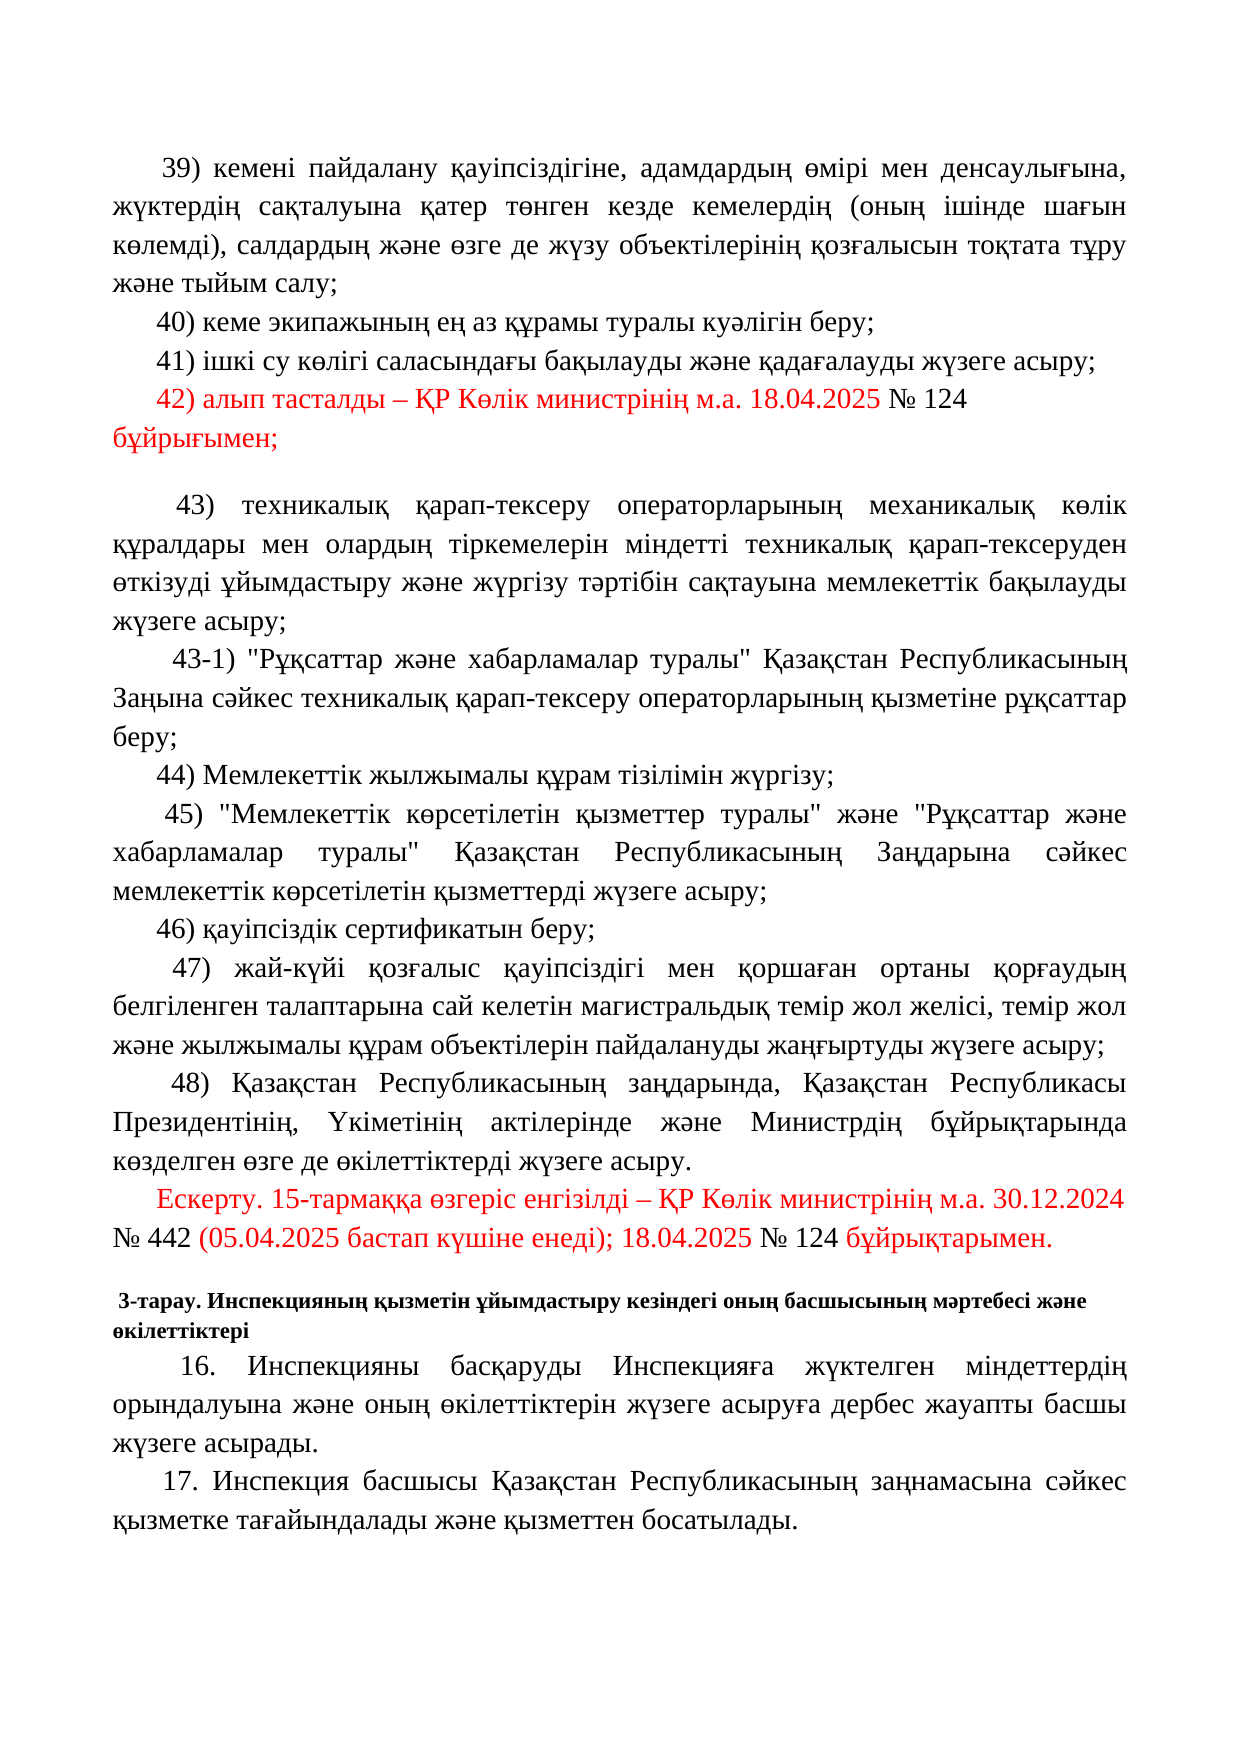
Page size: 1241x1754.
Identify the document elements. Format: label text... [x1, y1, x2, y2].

text 48) Қазақстан Республикасының заңдарында, Қазақстан Республикасы Президентiнiң, Үкiметiнiң актiлерiнде және Министрдің бұйрықтарында көзделген өзге де өкiлеттiктердi жүзеге асыру. [112, 1066, 1128, 1176]
text 46) қауіпсіздік сертификатын беру; [112, 911, 1128, 945]
text 16. Инспекцияны басқаруды Инспекцияға жүктелген міндеттердің орындалуына және оның өкілеттіктерін жүзеге асыруға дербес жауапты басшы жүзеге асырады. [112, 1348, 1128, 1458]
text 43-1) "Рұқсаттар және хабарламалар туралы" Қазақстан Республикасының Заңына сәйкес техникалық қарап-тексеру операторларының қызметіне рұқсаттар беру; [112, 642, 1128, 752]
text 45) "Мемлекеттік көрсетілетін қызметтер туралы" және "Рұқсаттар және хабарламалар туралы" Қазақстан Республикасының Заңдарына сәйкес мемлекеттік көрсетілетін қызметтерді жүзеге асыру; [112, 796, 1128, 906]
text 47) жай-күйі қозғалыс қауіпсіздігі мен қоршаған ортаны қорғаудың белгіленген талаптарына сай келетін магистральдық темір жол желісі, темір жол және жылжымалы құрам объектілерін пайдалануды жаңғыртуды жүзеге асыру; [112, 950, 1128, 1061]
text 41) ішкі су көлігі саласындағы бақылауды және қадағалауды жүзеге асыру; [112, 343, 1128, 376]
text Ескерту. 15-тармаққа өзгеріс енгізілді – ҚР Көлік министрінің м.а. 30.12.2024 № 442 (05.04.2025 бастап күшіне енеді); 18.04.2025 № 124 бұйрықтарымен. [112, 1181, 1128, 1283]
text 42) алып тасталды – ҚР Көлік министрінің м.а. 18.04.2025 № 124 бұйрығымен; [112, 381, 1128, 483]
text 44) Мемлекеттік жылжымалы құрам тізілімін жүргізу; [112, 757, 1128, 791]
text 3-тарау. Инспекцияның қызметін ұйымдастыру кезіндегі оның басшысының мәртебесі және өкілеттіктері [112, 1287, 1128, 1344]
text 17. Инспекция басшысы Қазақстан Республикасының заңнамасына сәйкес қызметке тағайындалады және қызметтен босатылады. [112, 1463, 1128, 1535]
text 40) кеме экипажының ең аз құрамы туралы куәлігін беру; [112, 304, 1128, 338]
